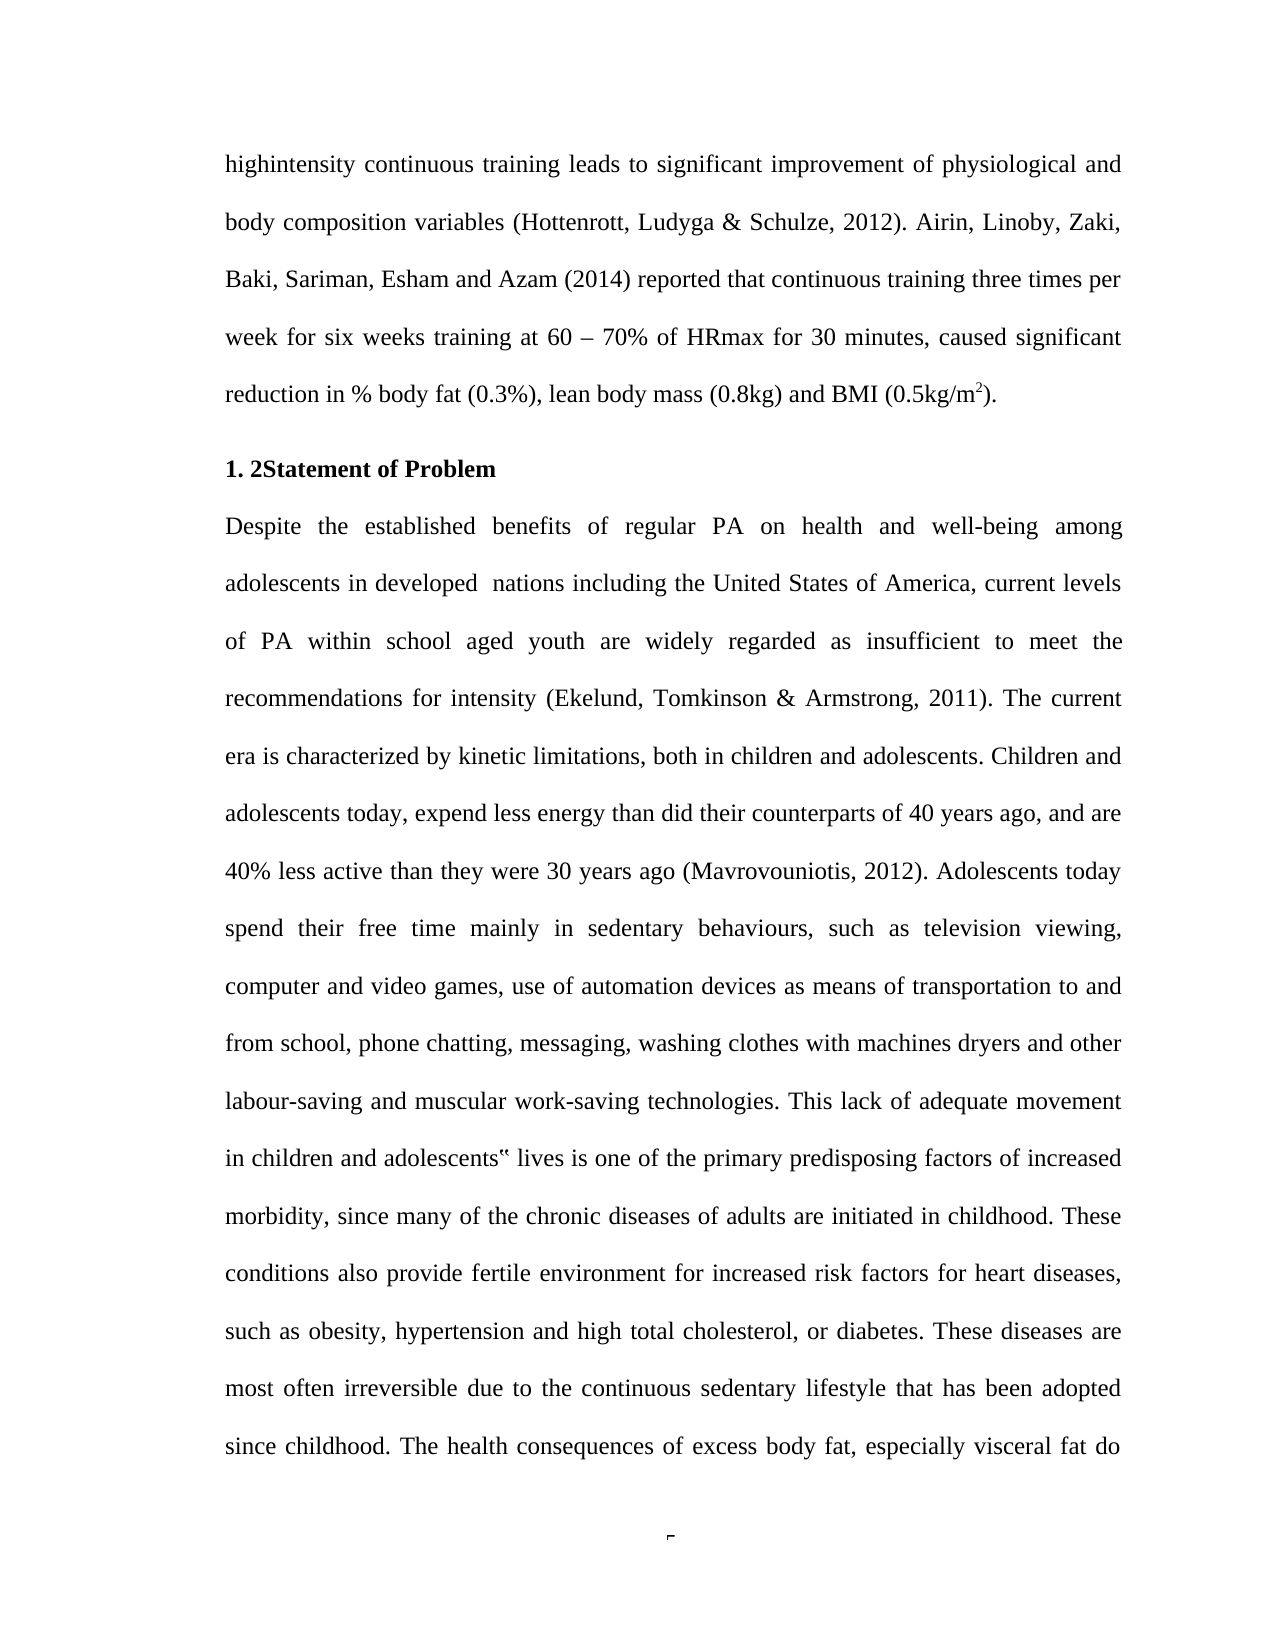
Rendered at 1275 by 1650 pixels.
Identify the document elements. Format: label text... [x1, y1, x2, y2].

text highintensity continuous training leads to significant improvement of physiological and body composition variables (Hottenrott, Ludyga & Schulze, 2012). Airin, Linoby, Zaki, Baki, Sariman, Esham and Azam (2014) reported that continuous training three times per week for six weeks training at 60 – 70% of HRmax for 30 minutes, caused significant reduction in % body fat (0.3%), lean body mass (0.8kg) and BMI (0.5kg/m2). [225, 149, 1123, 408]
text Despite the established benefits of regular PA on health and well-being among adolescents in developed nations including the United States of America, current levels of PA within school aged youth are widely regarded as insufficient to meet the recommendations for intensity (Ekelund, Tomkinson & Armstrong, 2011). The current era is characterized by kinetic limitations, both in children and adolescents. Children and adolescents today, expend less energy than did their counterparts of 40 years ago, and are 40% less active than they were 30 years ago (Mavrovouniotis, 2012). Adolescents today spend their free time mainly in sedentary behaviours, such as television viewing, computer and video games, use of automation devices as means of transportation to and from school, phone chatting, messaging, washing clothes with machines dryers and other labour-saving and muscular work-saving technologies. This lack of adequate movement in children and adolescents‟ lives is one of the primary predisposing factors of increased morbidity, since many of the chronic diseases of adults are initiated in childhood. These conditions also provide fertile environment for increased risk factors for heart diseases, such as obesity, hypertension and high total cholesterol, or diabetes. These diseases are most often irreversible due to the continuous sedentary lifestyle that has been adopted since childhood. The health consequences of excess body fat, especially visceral fat do [225, 511, 1123, 1460]
subtitle 1. 2Statement of Problem [225, 454, 1200, 483]
